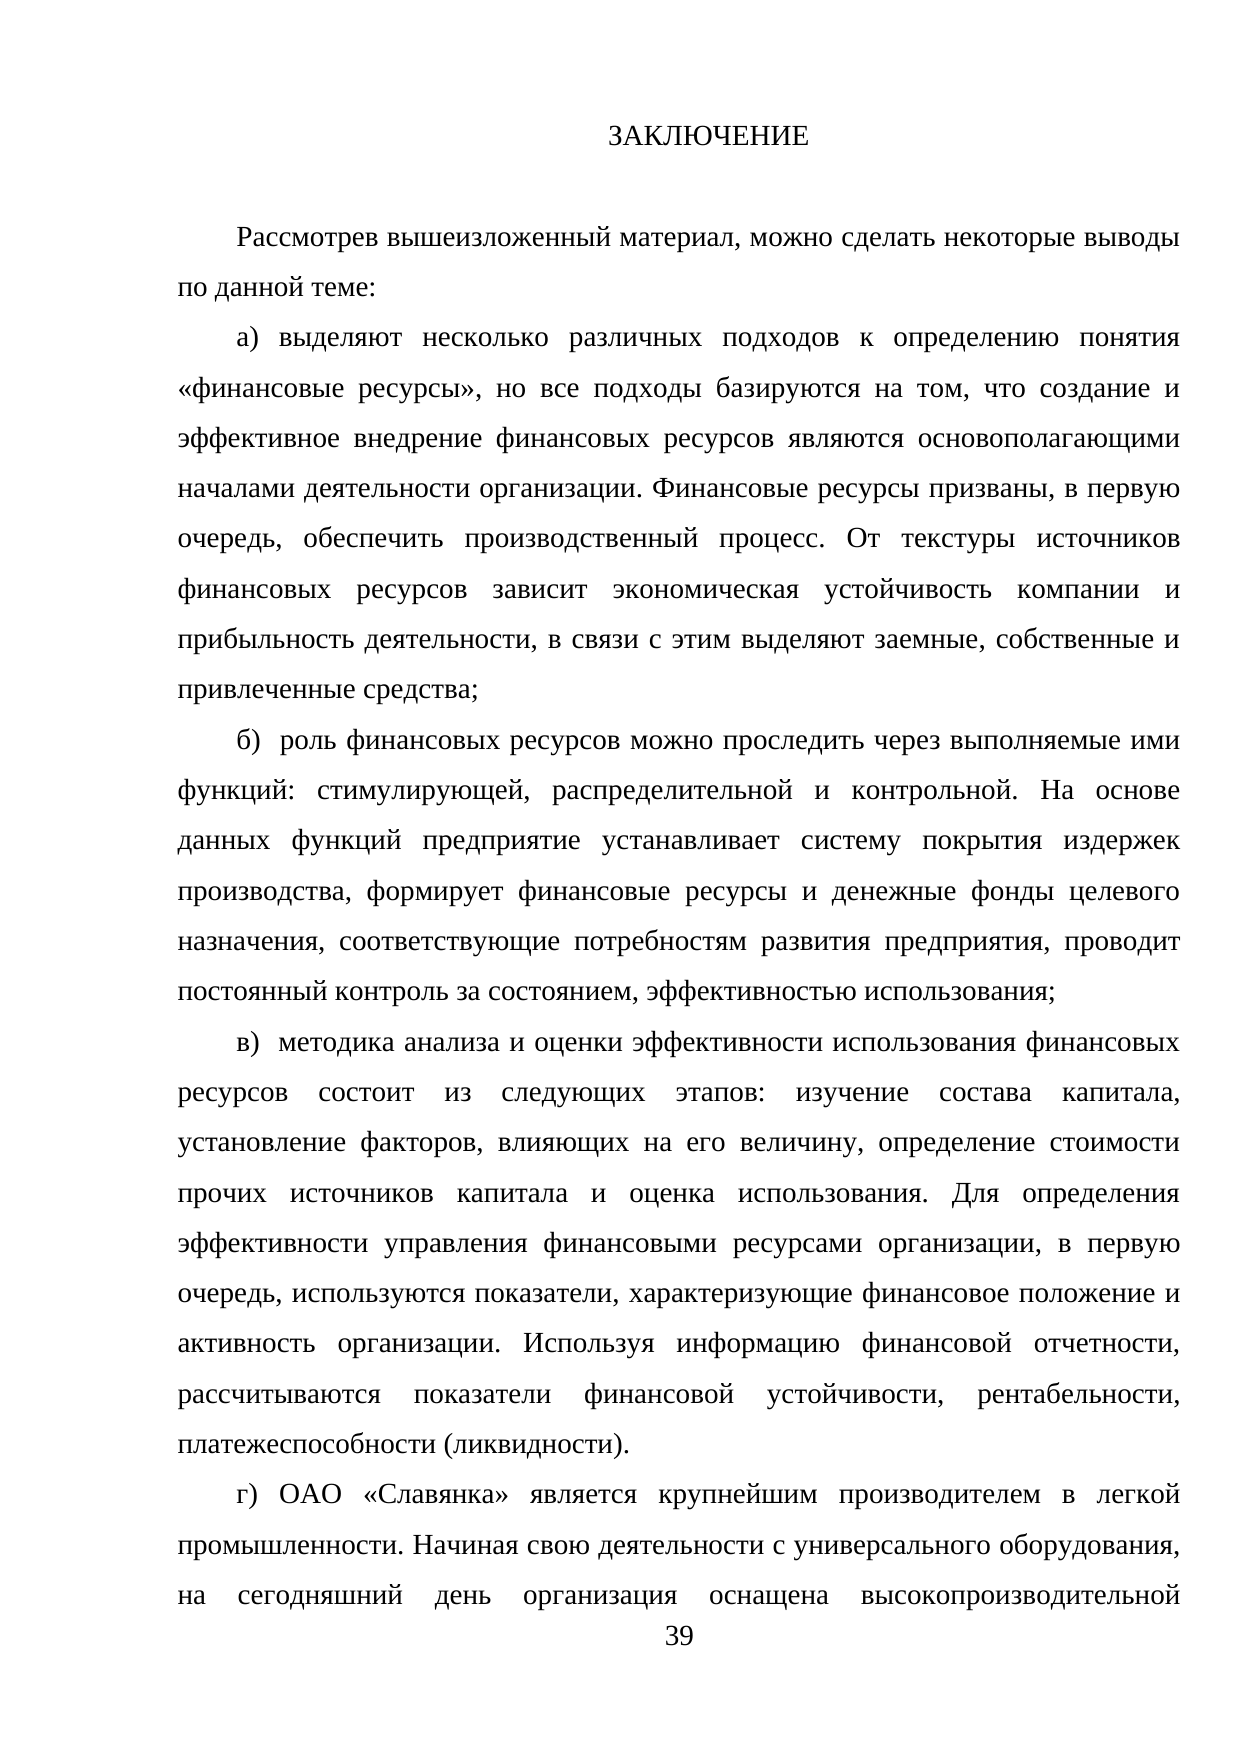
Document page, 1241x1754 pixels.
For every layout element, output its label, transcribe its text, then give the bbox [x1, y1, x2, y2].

text ЗАКЛЮЧЕНИЕ [177, 118, 1181, 152]
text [177, 1477, 1181, 1611]
text б) роль финансовых ресурсов можно проследить через выполняемые ими функций: стимулирующей, распределительной и контрольной. На основе данных функций предприятие устанавливает систему покрытия издержек производства, формирует финансовые ресурсы и денежные фонды целевого назначения, соответствующие потребностям развития предприятия, проводит постоянный контроль за состоянием, эффективностью использования; [177, 722, 1181, 1007]
text в) методика анализа и оценки эффективности использования финансовых ресурсов состоит из следующих этапов: изучение состава капитала, установление факторов, влияющих на его величину, определение стоимости прочих источников капитала и оценка использования. Для определения эффективности управления финансовыми ресурсами организации, в первую очередь, используются показатели, характеризующие финансовое положение и активность организации. Используя информацию финансовой отчетности, рассчитываются показатели финансовой устойчивости, рентабельности, платежеспособности (ликвидности). [177, 1024, 1181, 1460]
text а) выделяют несколько различных подходов к определению понятия «финансовые ресурсы», но все подходы базируются на том, что создание и эффективное внедрение финансовых ресурсов являются основополагающими началами деятельности организации. Финансовые ресурсы призваны, в первую очередь, обеспечить производственный процесс. От текстуры источников финансовых ресурсов зависит экономическая устойчивость компании и прибыльность деятельности, в связи с этим выделяют заемные, собственные и привлеченные средства; [177, 319, 1181, 705]
text Рассмотрев вышеизложенный материал, можно сделать некоторые выводы по данной теме: [177, 219, 1181, 303]
